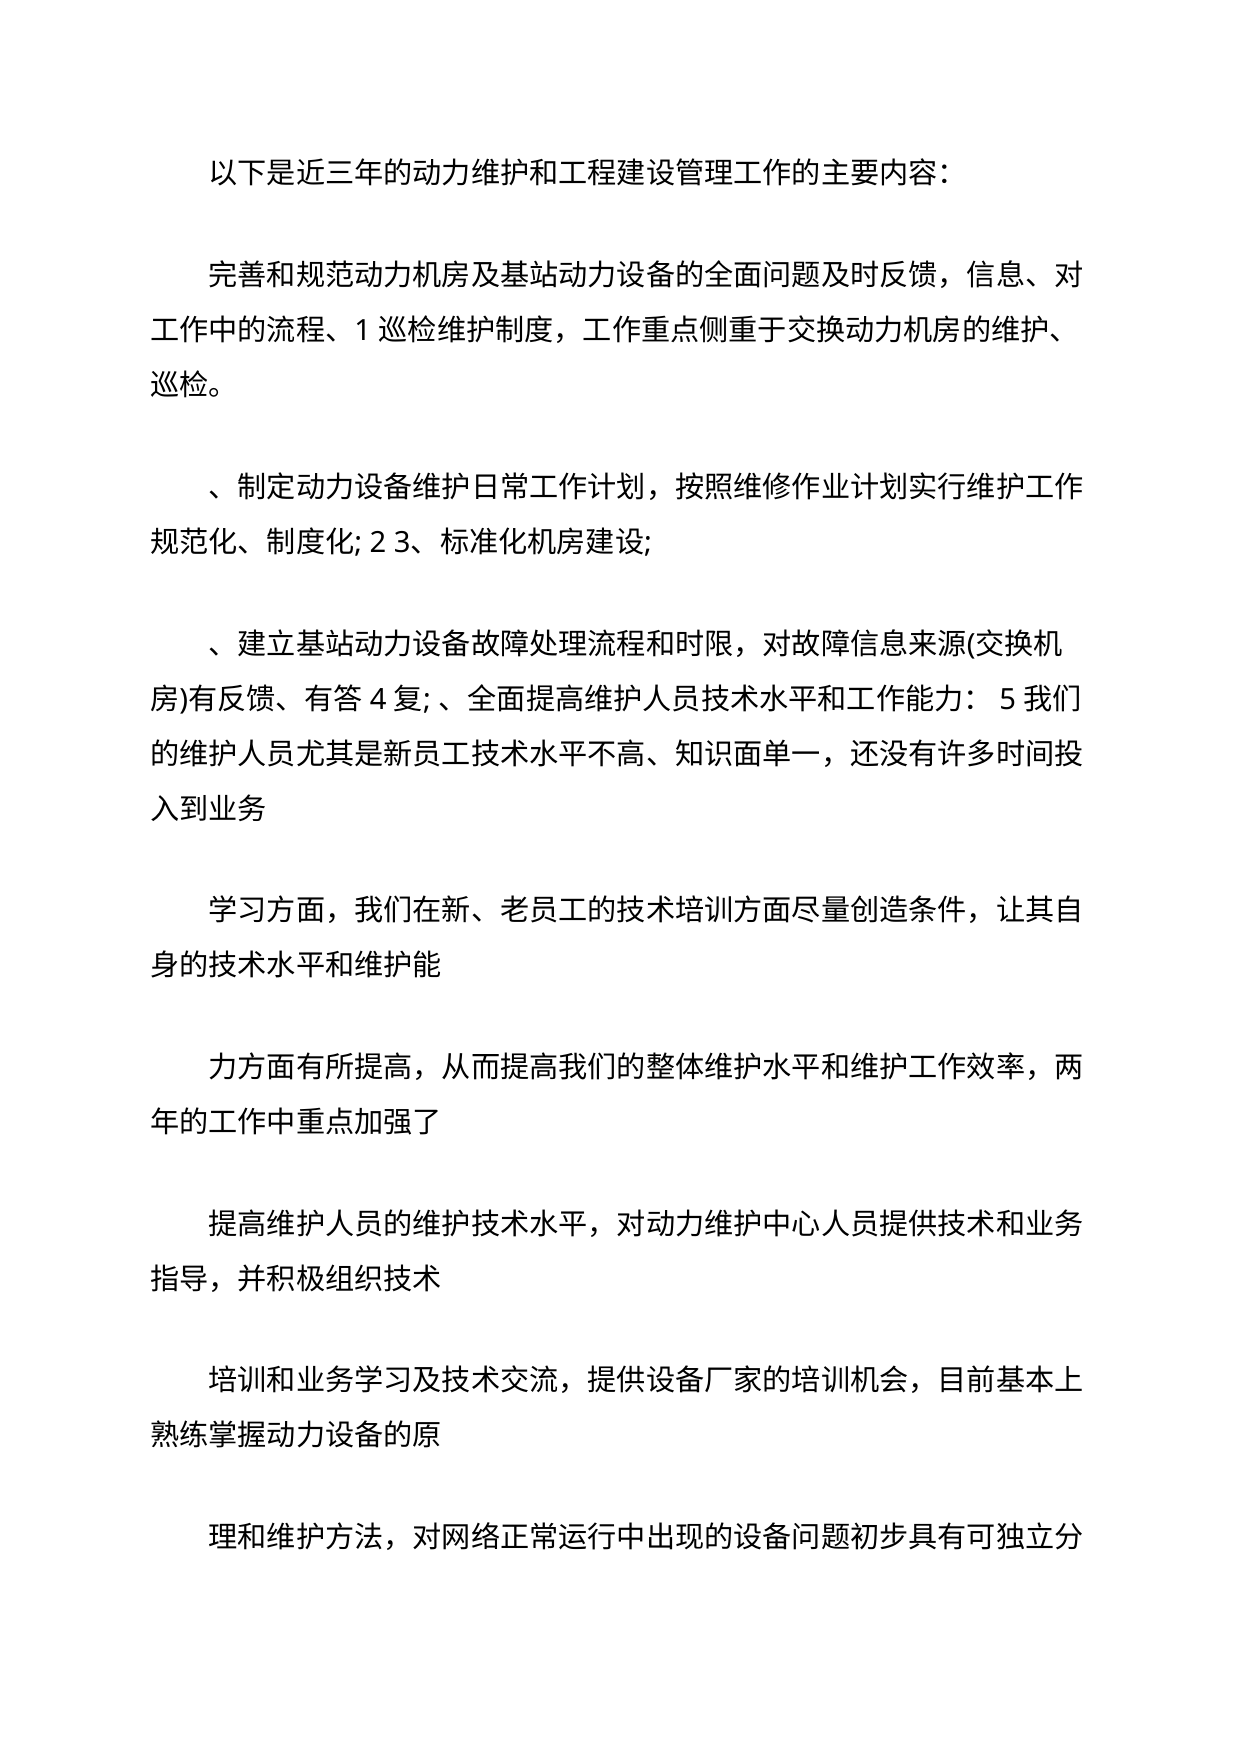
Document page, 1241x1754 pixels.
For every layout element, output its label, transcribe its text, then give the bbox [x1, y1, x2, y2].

text 以下是近三年的动力维护和工程建设管理工作的主要内容： [150, 150, 1090, 192]
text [150, 1514, 1090, 1556]
text 、制定动力设备维护日常工作计划，按照维修作业计划实行维护工作规范化、制度化; 2 3、标准化机房建设; [150, 463, 1090, 561]
text 、建立基站动力设备故障处理流程和时限，对故障信息来源(交换机房)有反馈、有答 4 复; 、全面提高维护人员技术水平和工作能力： 5 我们的维护人员尤其是新员工技术水平不高、知识面单一，还没有许多时间投入到业务 [150, 620, 1090, 827]
text 完善和规范动力机房及基站动力设备的全面问题及时反馈，信息、对工作中的流程、1 巡检维护制度，工作重点侧重于交换动力机房的维护、巡检。 [150, 252, 1090, 404]
text 提高维护人员的维护技术水平，对动力维护中心人员提供技术和业务指导，并积极组织技术 [150, 1200, 1090, 1297]
text 学习方面，我们在新、老员工的技术培训方面尽量创造条件，让其自身的技术水平和维护能 [150, 887, 1090, 984]
text 培训和业务学习及技术交流，提供设备厂家的培训机会，目前基本上熟练掌握动力设备的原 [150, 1357, 1090, 1454]
text 力方面有所提高，从而提高我们的整体维护水平和维护工作效率，两年的工作中重点加强了 [150, 1044, 1090, 1141]
